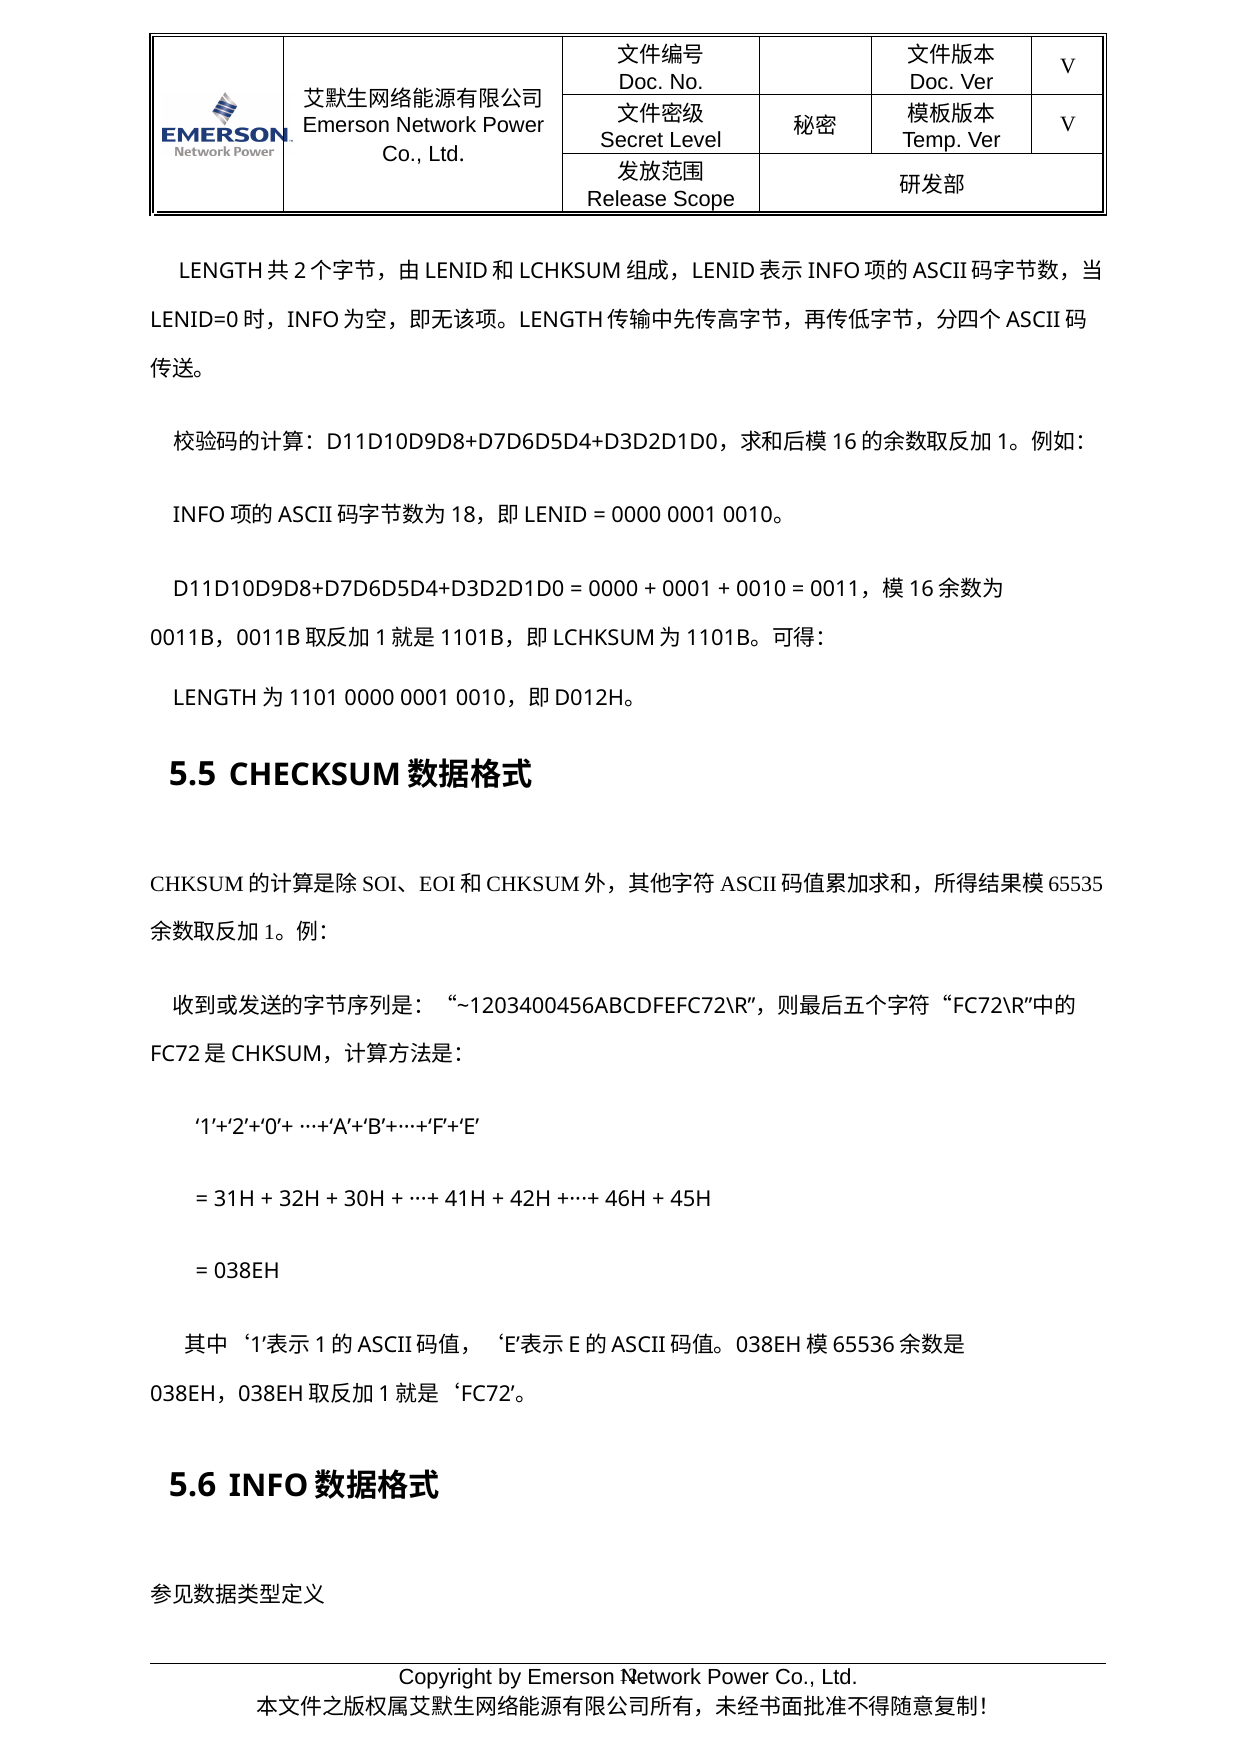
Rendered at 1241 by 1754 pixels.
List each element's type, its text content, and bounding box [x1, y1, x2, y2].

text 校验码的计算：D11D10D9D8+D7D6D5D4+D3D2D1D0，求和后模16的余数取反加1。例如： [150, 424, 1106, 456]
picture [162, 92, 283, 156]
text 参见数据类型定义 [150, 1576, 1106, 1609]
text = 31H + 32H + 30H + ···+ 41H + 42H +···+ 46H + 45H [150, 1182, 1106, 1214]
text 其中‘表示1的ASCII码值，‘E’表示E的ASCII码值。038EH模65536余数是038EH，038EH取反加1就是‘FC。 [150, 1327, 1106, 1408]
text 收到或发送的字节序列是：“~1203400456ABCDFEFC72\R”，则最后五个字符“FC72\R”中的FC72是CHKSUM，计算方法是： [150, 987, 1106, 1068]
picture [284, 92, 293, 156]
text CHKSUM的计算是除SOI、EOI和CHKSUM外，其他字符ASCII码值累加求和，所得结果模65535余数取反加1。例： [150, 865, 1106, 946]
text ‘+‘+‘+ ···+‘A’+‘B’+···+‘F’+‘E’ [150, 1109, 1106, 1142]
text D11D10D9D8+D7D6D5D4+D3D2D1D0 = 0000 + 0001 + 0010 = 0011，模16余数为0011B，0011B取反加1就是1101B，即LCHKSUM为1101B。可得： [150, 570, 1106, 652]
text INFO项的ASCII码字节数为18，即LENID = 0000 0001 0010。 [150, 497, 1106, 529]
subtitle CHECKSUM数据格式 [169, 739, 1106, 804]
text LENGTH为 1101 0000 0001 0010，即D012H。 [150, 680, 1106, 712]
text LENGTH共2个字节，由LENID和LCHKSUM组成，LENID表示INFO项的ASCII码字节数，当LENID=0时，INFO为空，即无该项。LENGTH传输中先传高字节，再传低字节，分四个ASCII码传送。 [150, 253, 1106, 383]
subtitle INFO数据格式 [169, 1451, 1106, 1516]
text = 038EH [150, 1254, 1106, 1287]
